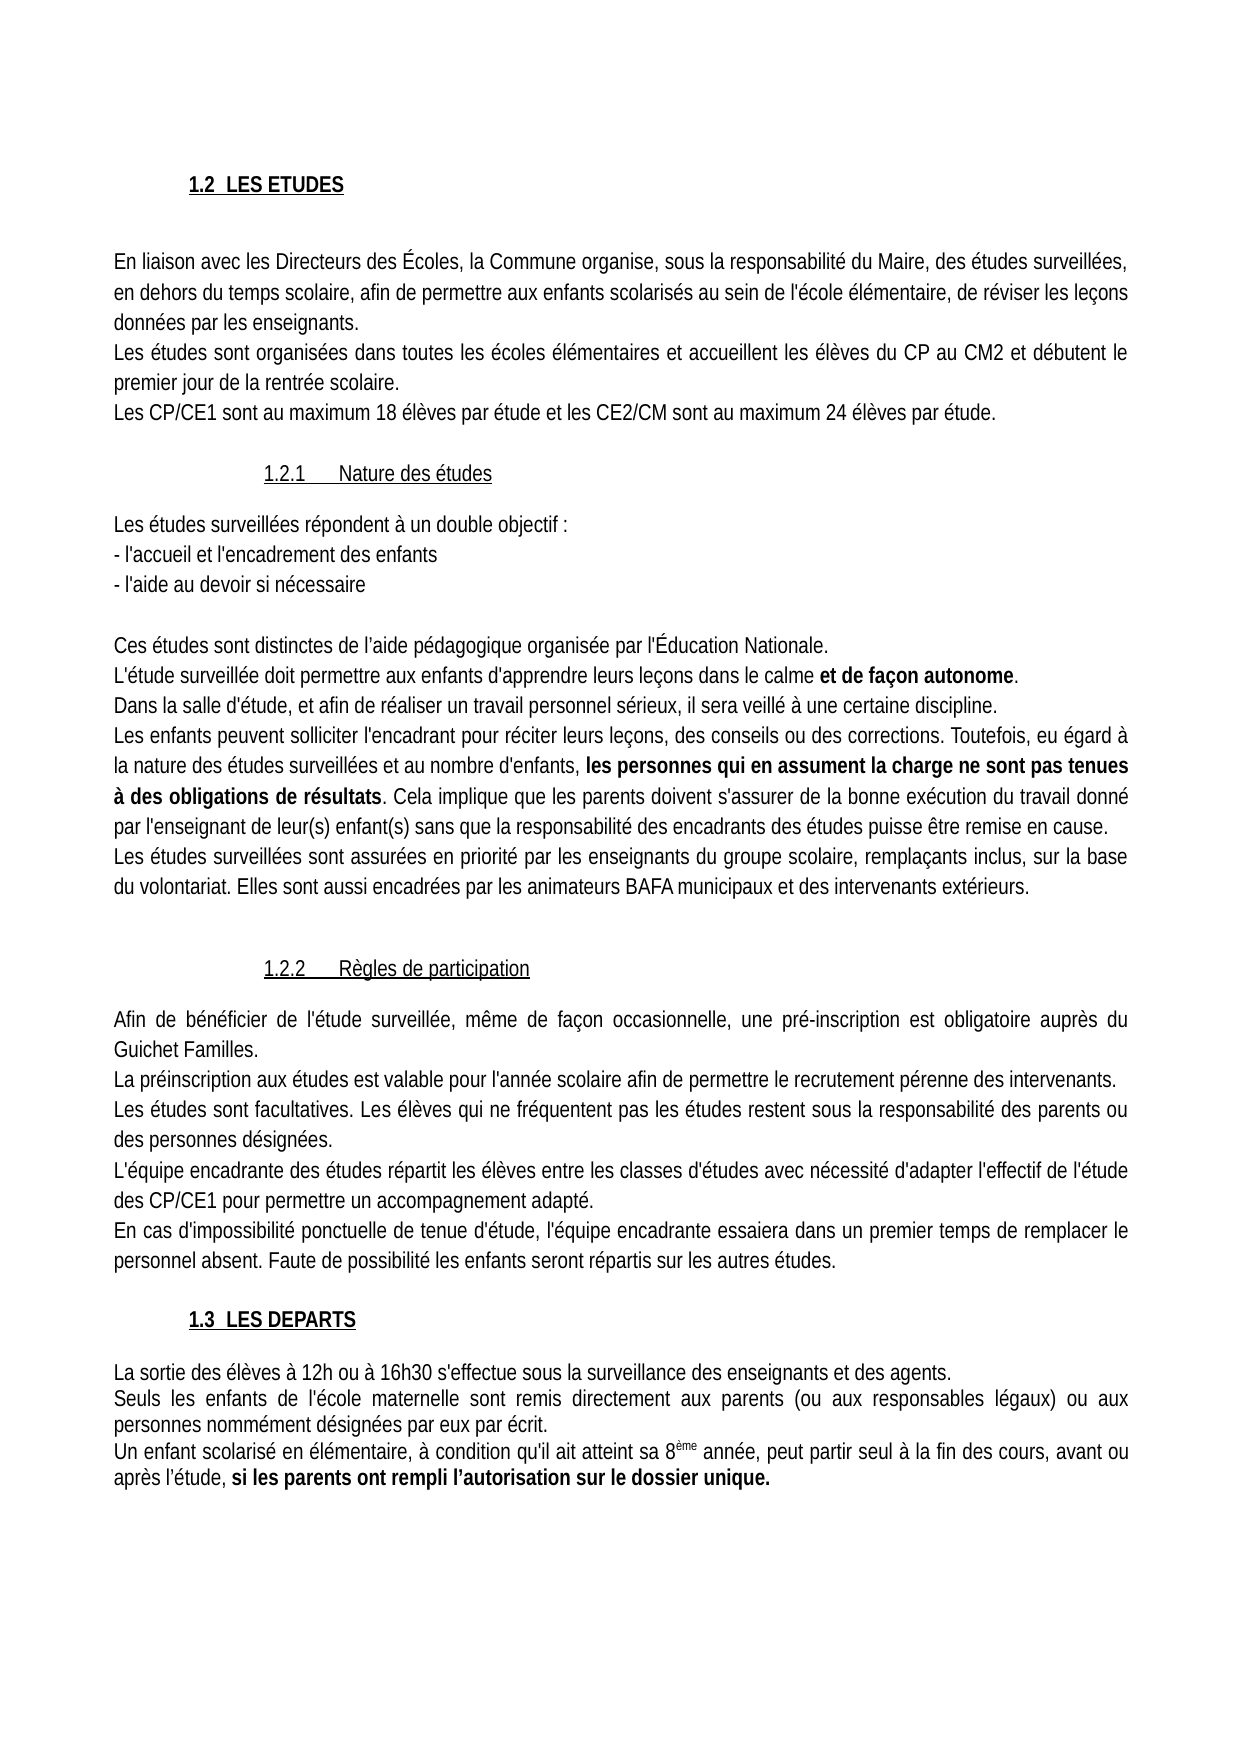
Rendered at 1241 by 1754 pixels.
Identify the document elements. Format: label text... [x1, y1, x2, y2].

text - l'accueil et l'encadrement des enfants [113, 541, 1129, 567]
text Afin de bénéficier de l'étude surveillée, même de façon occasionnelle, une pré-inscription est obligatoire auprès du Guichet Familles. [113, 1006, 1129, 1062]
list LES DEPARTS [188, 1306, 1129, 1332]
text La sortie des élèves à 12h ou à 16h30 s'effectue sous la surveillance des enseignants et des agents. [113, 1359, 1129, 1385]
text Les CP/CE1 sont au maximum 18 élèves par étude et les CE2/CM sont au maximum 24 élèves par étude. [113, 399, 1129, 426]
text Ces études sont distinctes de l’aide pédagogique organisée par l'Éducation Nationale. [113, 632, 1129, 658]
text - l'aide au devoir si nécessaire [113, 571, 1129, 597]
text Dans la salle d'étude, et afin de réaliser un travail personnel sérieux, il sera veillé à une certaine discipline. [113, 692, 1129, 718]
text Les études sont organisées dans toutes les écoles élémentaires et accueillent les élèves du CP au CM2 et débutent le premier jour de la rentrée scolaire. [113, 339, 1129, 395]
text La préinscription aux études est valable pour l'année scolaire afin de permettre le recrutement pérenne des intervenants. [113, 1066, 1129, 1092]
list Nature des études [263, 460, 1129, 486]
text Les études surveillées sont assurées en priorité par les enseignants du groupe scolaire, remplaçants inclus, sur la base du volontariat. Elles sont aussi encadrées par les animateurs BAFA municipaux et des intervenants extérieurs. [113, 843, 1129, 899]
text Les études surveillées répondent à un double objectif : [113, 511, 1129, 537]
text Les enfants peuvent solliciter l'encadrant pour réciter leurs leçons, des conseils ou des corrections. Toutefois, eu égard à la nature des études surveillées et au nombre d'enfants, les personnes qui en assument la charge ne sont pas tenues à des obligations de résultats. Cela implique que les parents doivent s'assurer de la bonne exécution du travail donné par l'enseignant de leur(s) enfant(s) sans que la responsabilité des encadrants des études puisse être remise en cause. [113, 722, 1129, 839]
text L'équipe encadrante des études répartit les élèves entre les classes d'études avec nécessité d'adapter l'effectif de l'étude des CP/CE1 pour permettre un accompagnement adapté. [113, 1157, 1129, 1213]
text En liaison avec les Directeurs des Écoles, la Commune organise, sous la responsabilité du Maire, des études surveillées, en dehors du temps scolaire, afin de permettre aux enfants scolarisés au sein de l'école élémentaire, de réviser les leçons données par les enseignants. [113, 248, 1129, 335]
list Règles de participation [263, 954, 1129, 981]
list LES ETUDES [188, 171, 1129, 197]
text L'étude surveillée doit permettre aux enfants d'apprendre leurs leçons dans le calme et de façon autonome. [113, 662, 1129, 688]
text Seuls les enfants de l'école maternelle sont remis directement aux parents (ou aux responsables légaux) ou aux personnes nommément désignées par eux par écrit. [113, 1385, 1129, 1438]
text Un enfant scolarisé en élémentaire, à condition qu'il ait atteint sa 8ème année, peut partir seul à la fin des cours, avant ou après l’étude, si les parents ont rempli l’autorisation sur le dossier unique. [113, 1438, 1129, 1491]
text Les études sont facultatives. Les élèves qui ne fréquentent pas les études restent sous la responsabilité des parents ou des personnes désignées. [113, 1096, 1129, 1153]
text En cas d'impossibilité ponctuelle de tenue d'étude, l'équipe encadrante essaiera dans un premier temps de remplacer le personnel absent. Faute de possibilité les enfants seront répartis sur les autres études. [113, 1217, 1129, 1273]
